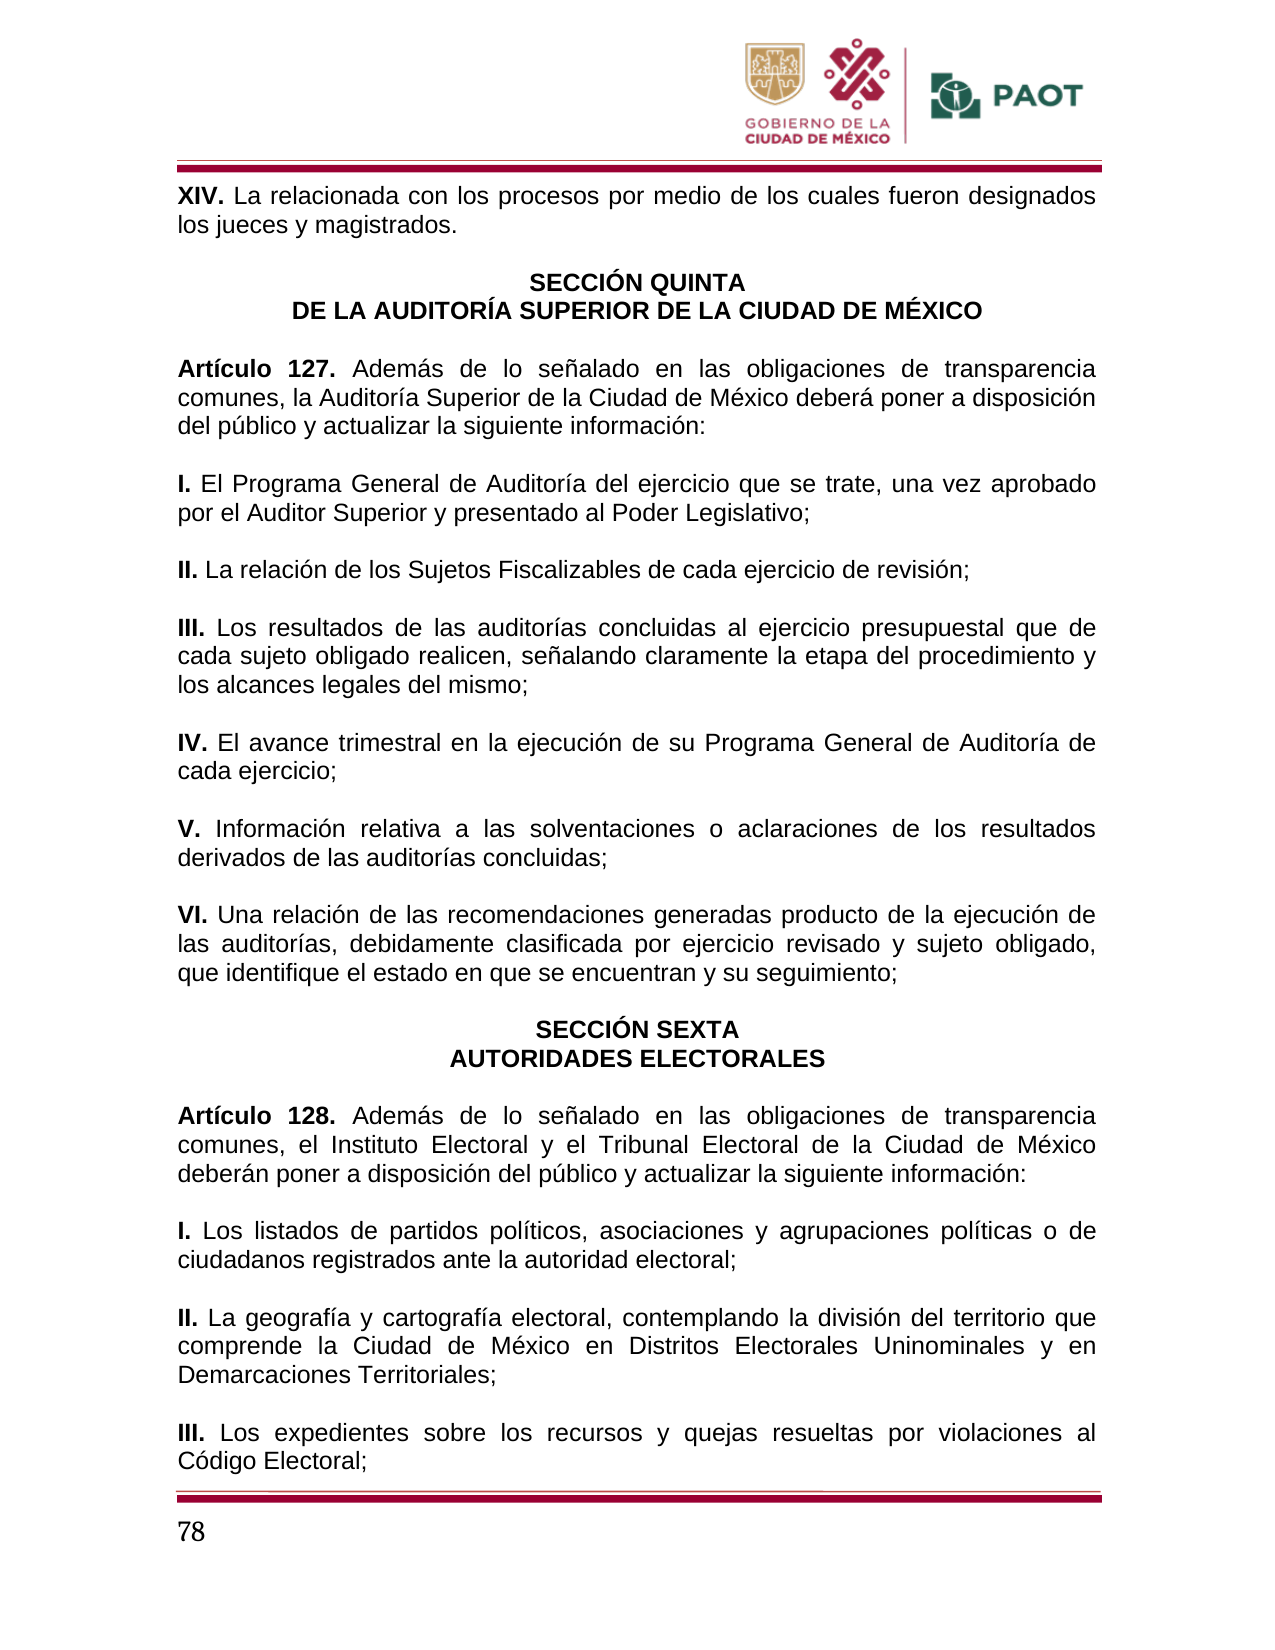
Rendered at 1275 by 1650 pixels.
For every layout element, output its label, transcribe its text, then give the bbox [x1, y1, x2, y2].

text DE LA AUDITORÍA SUPERIOR DE LA CIUDAD DE MÉXICO [177, 296, 1098, 325]
text Artículo 128. Además de lo señalado en las obligaciones de transparencia comunes, el Instituto Electoral y el Tribunal Electoral de la Ciudad de México deberán poner a disposición del público y actualizar la siguiente información: [177, 1101, 1098, 1188]
text II. La geografía y cartografía electoral, contemplando la división del territorio que comprende la Ciudad de México en Distritos Electorales Uninominales y en Demarcaciones Territoriales; [177, 1303, 1098, 1389]
text XIV. La relacionada con los procesos por medio de los cuales fueron designados los jueces y magistrados. [177, 181, 1098, 239]
text SECCIÓN SEXTA [177, 1015, 1098, 1044]
text III. Los expedientes sobre los recursos y quejas resueltas por violaciones al Código Electoral; [177, 1418, 1098, 1475]
text AUTORIDADES ELECTORALES [177, 1044, 1098, 1073]
text I. El Programa General de Auditoría del ejercicio que se trate, una vez aprobado por el Auditor Superior y presentado al Poder Legislativo; [177, 469, 1098, 526]
text Artículo 127. Además de lo señalado en las obligaciones de transparencia comunes, la Auditoría Superior de la Ciudad de México deberá poner a disposición del público y actualizar la siguiente información: [177, 354, 1098, 440]
text V. Información relativa a las solventaciones o aclaraciones de los resultados derivados de las auditorías concluidas; [177, 814, 1098, 871]
text IV. El avance trimestral en la ejecución de su Programa General de Auditoría de cada ejercicio; [177, 728, 1098, 785]
picture [730, 29, 1098, 153]
text I. Los listados de partidos políticos, asociaciones y agrupaciones políticas o de ciudadanos registrados ante la autoridad electoral; [177, 1216, 1098, 1274]
text VI. Una relación de las recomendaciones generadas producto de la ejecución de las auditorías, debidamente clasificada por ejercicio revisado y sujeto obligado, que identifique el estado en que se encuentran y su seguimiento; [177, 900, 1098, 986]
text II. La relación de los Sujetos Fiscalizables de cada ejercicio de revisión; [177, 555, 1098, 584]
text III. Los resultados de las auditorías concluidas al ejercicio presupuestal que de cada sujeto obligado realicen, señalando claramente la etapa del procedimiento y los alcances legales del mismo; [177, 613, 1098, 699]
text SECCIÓN QUINTA [177, 268, 1098, 296]
